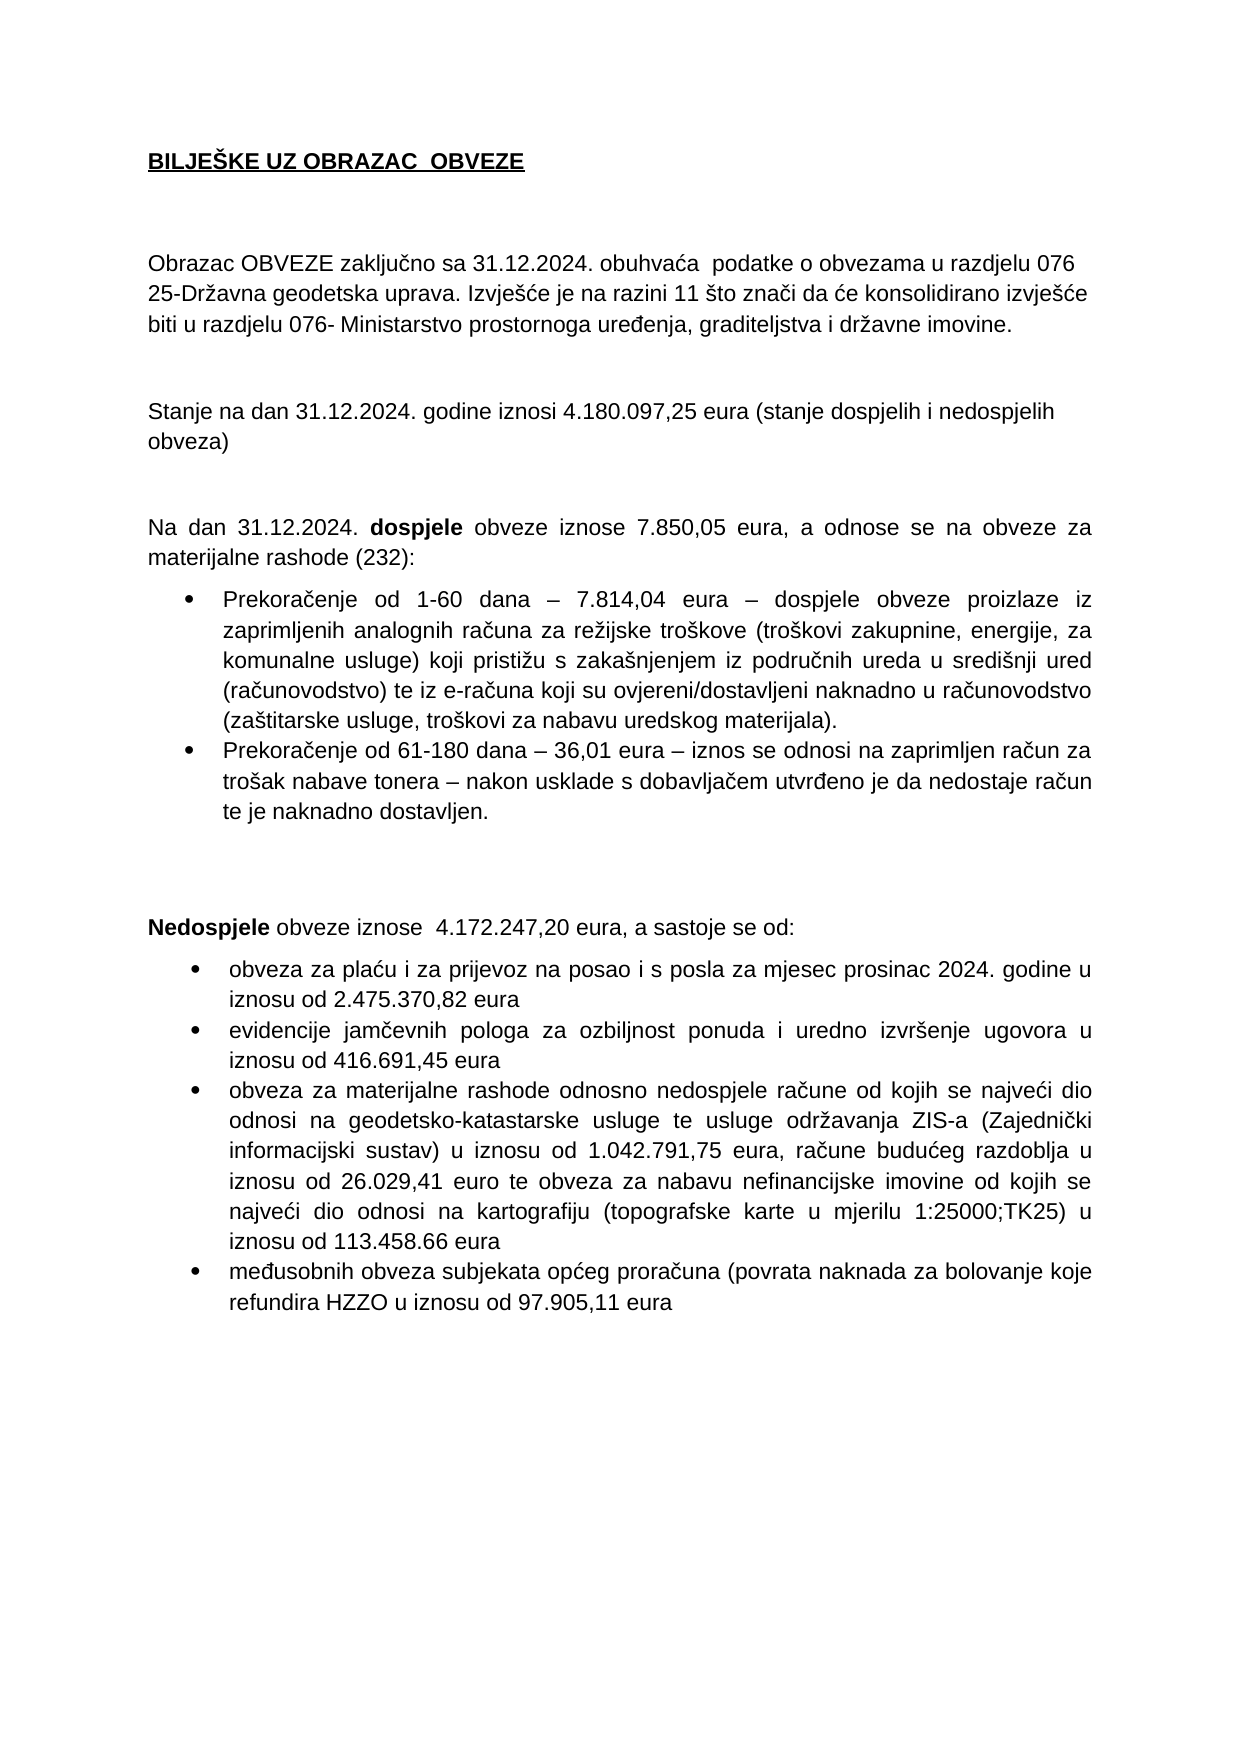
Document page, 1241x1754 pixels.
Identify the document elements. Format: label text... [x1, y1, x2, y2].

list evidencije jamčevnih pologa za ozbiljnost ponuda i uredno izvršenje ugovora u iznosu od 416.691,45 eura [191, 1017, 1093, 1073]
text BILJEŠKE UZ OBRAZAC OBVEZE [148, 148, 1093, 174]
list međusobnih obveza subjekata općeg proračuna (povrata naknada za bolovanje koje refundira HZZO u iznosu od 97.905,11 eura [191, 1258, 1093, 1315]
text Stanje na dan 31.12.2024. godine iznosi 4.180.097,25 eura (stanje dospjelih i nedospjelih obveza) [148, 398, 1093, 454]
list obveza za materijalne rashode odnosno nedospjele račune od kojih se najveći dio odnosi na geodetsko-katastarske usluge te usluge održavanja ZIS-a (Zajednički informacijski sustav) u iznosu od 1.042.791,75 eura, račune budućeg razdoblja u iznosu od 26.029,41 euro te obveza za nabavu nefinancijske imovine od kojih se najveći dio odnosi na kartografiju (topografske karte u mjerilu 1:25000;TK25) u iznosu od 113.458.66 eura [191, 1077, 1093, 1254]
text Nedospjele obveze iznose 4.172.247,20 eura, a sastoje se od: [148, 913, 1093, 940]
list Prekoračenje od 1-60 dana – 7.814,04 eura – dospjele obveze proizlaze iz zaprimljenih analognih računa za režijske troškove (troškovi zakupnine, energije, za komunalne usluge) koji pristižu s zakašnjenjem iz područnih ureda u središnji ured (računovodstvo) te iz e-računa koji su ovjereni/dostavljeni naknadno u računovodstvo (zaštitarske usluge, troškovi za nabavu uredskog materijala). [185, 586, 1093, 733]
list obveza za plaću i za prijevoz na posao i s posla za mjesec prosinac 2024. godine u iznosu od 2.475.370,82 eura [191, 956, 1093, 1013]
text Obrazac OBVEZE zaključno sa 31.12.2024. obuhvaća podatke o obvezama u razdjelu 076 25-Državna geodetska uprava. Izvješće je na razini 11 što znači da će konsolidirano izvješće biti u razdjelu 076- Ministarstvo prostornoga uređenja, graditeljstva i državne imovine. [148, 250, 1093, 338]
text Na dan 31.12.2024. dospjele obveze iznose 7.850,05 eura, a odnose se na obveze za materijalne rashode (232): [148, 513, 1093, 570]
list Prekoračenje od 61-180 dana – 36,01 eura – iznos se odnosi na zaprimljen račun za trošak nabave tonera – nakon usklade s dobavljačem utvrđeno je da nedostaje račun te je naknadno dostavljen. [185, 737, 1093, 824]
